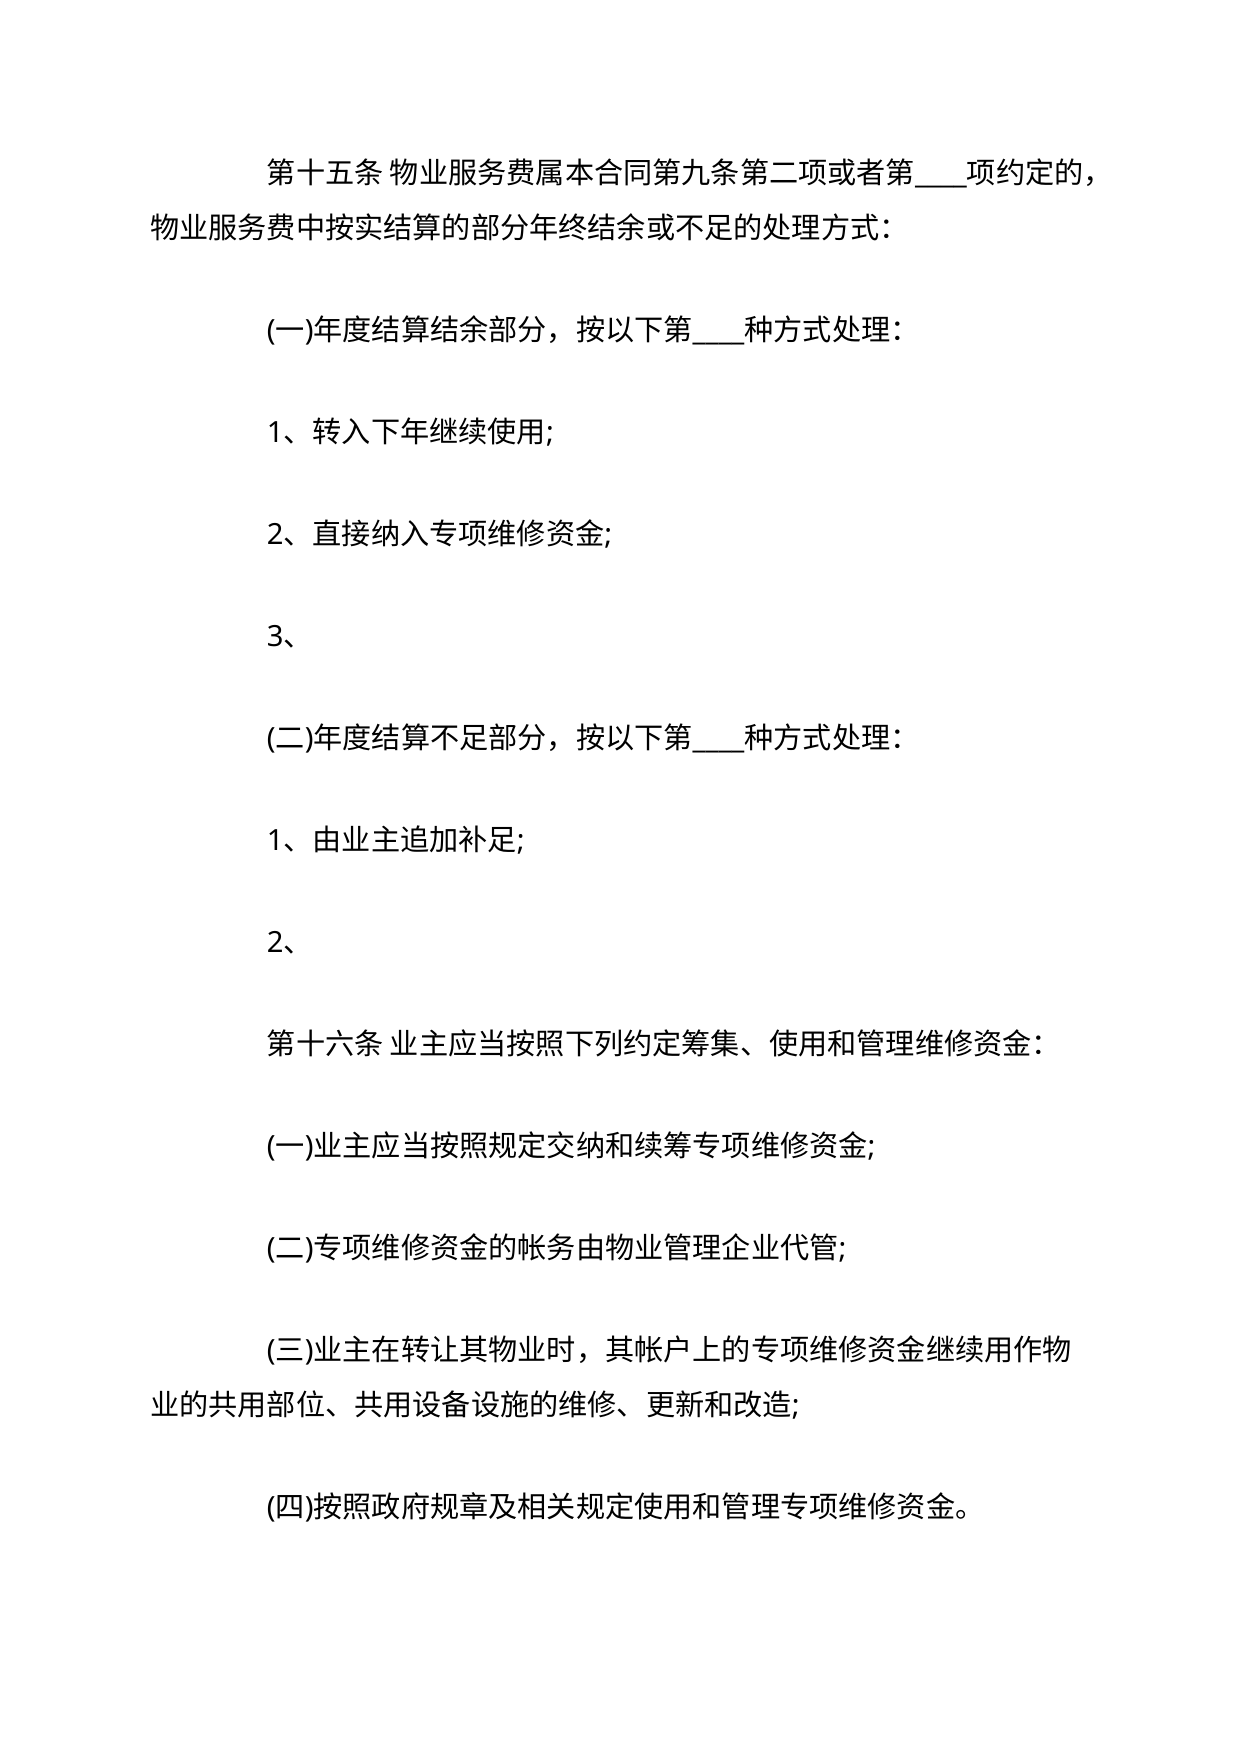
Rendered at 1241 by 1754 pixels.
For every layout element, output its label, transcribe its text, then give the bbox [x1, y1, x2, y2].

text 1、转入下年继续使用; [150, 409, 1090, 451]
text 2、直接纳入专项维修资金; [150, 511, 1090, 553]
text 3、 [150, 613, 1090, 655]
text (一)业主应当按照规定交纳和续筹专项维修资金; [150, 1122, 1090, 1165]
text (二)年度结算不足部分，按以下第____种方式处理： [150, 715, 1090, 757]
text 2、 [150, 919, 1090, 961]
text 第十五条 物业服务费属本合同第九条第二项或者第____项约定的，物业服务费中按实结算的部分年终结余或不足的处理方式： [150, 150, 1090, 247]
text 1、由业主追加补足; [150, 817, 1090, 859]
text (二)专项维修资金的帐务由物业管理企业代管; [150, 1224, 1090, 1267]
text (四)按照政府规章及相关规定使用和管理专项维修资金。 [150, 1483, 1090, 1526]
text (一)年度结算结余部分，按以下第____种方式处理： [150, 307, 1090, 349]
text 第十六条 业主应当按照下列约定筹集、使用和管理维修资金： [150, 1021, 1090, 1063]
text (三)业主在转让其物业时，其帐户上的专项维修资金继续用作物业的共用部位、共用设备设施的维修、更新和改造; [150, 1326, 1090, 1424]
